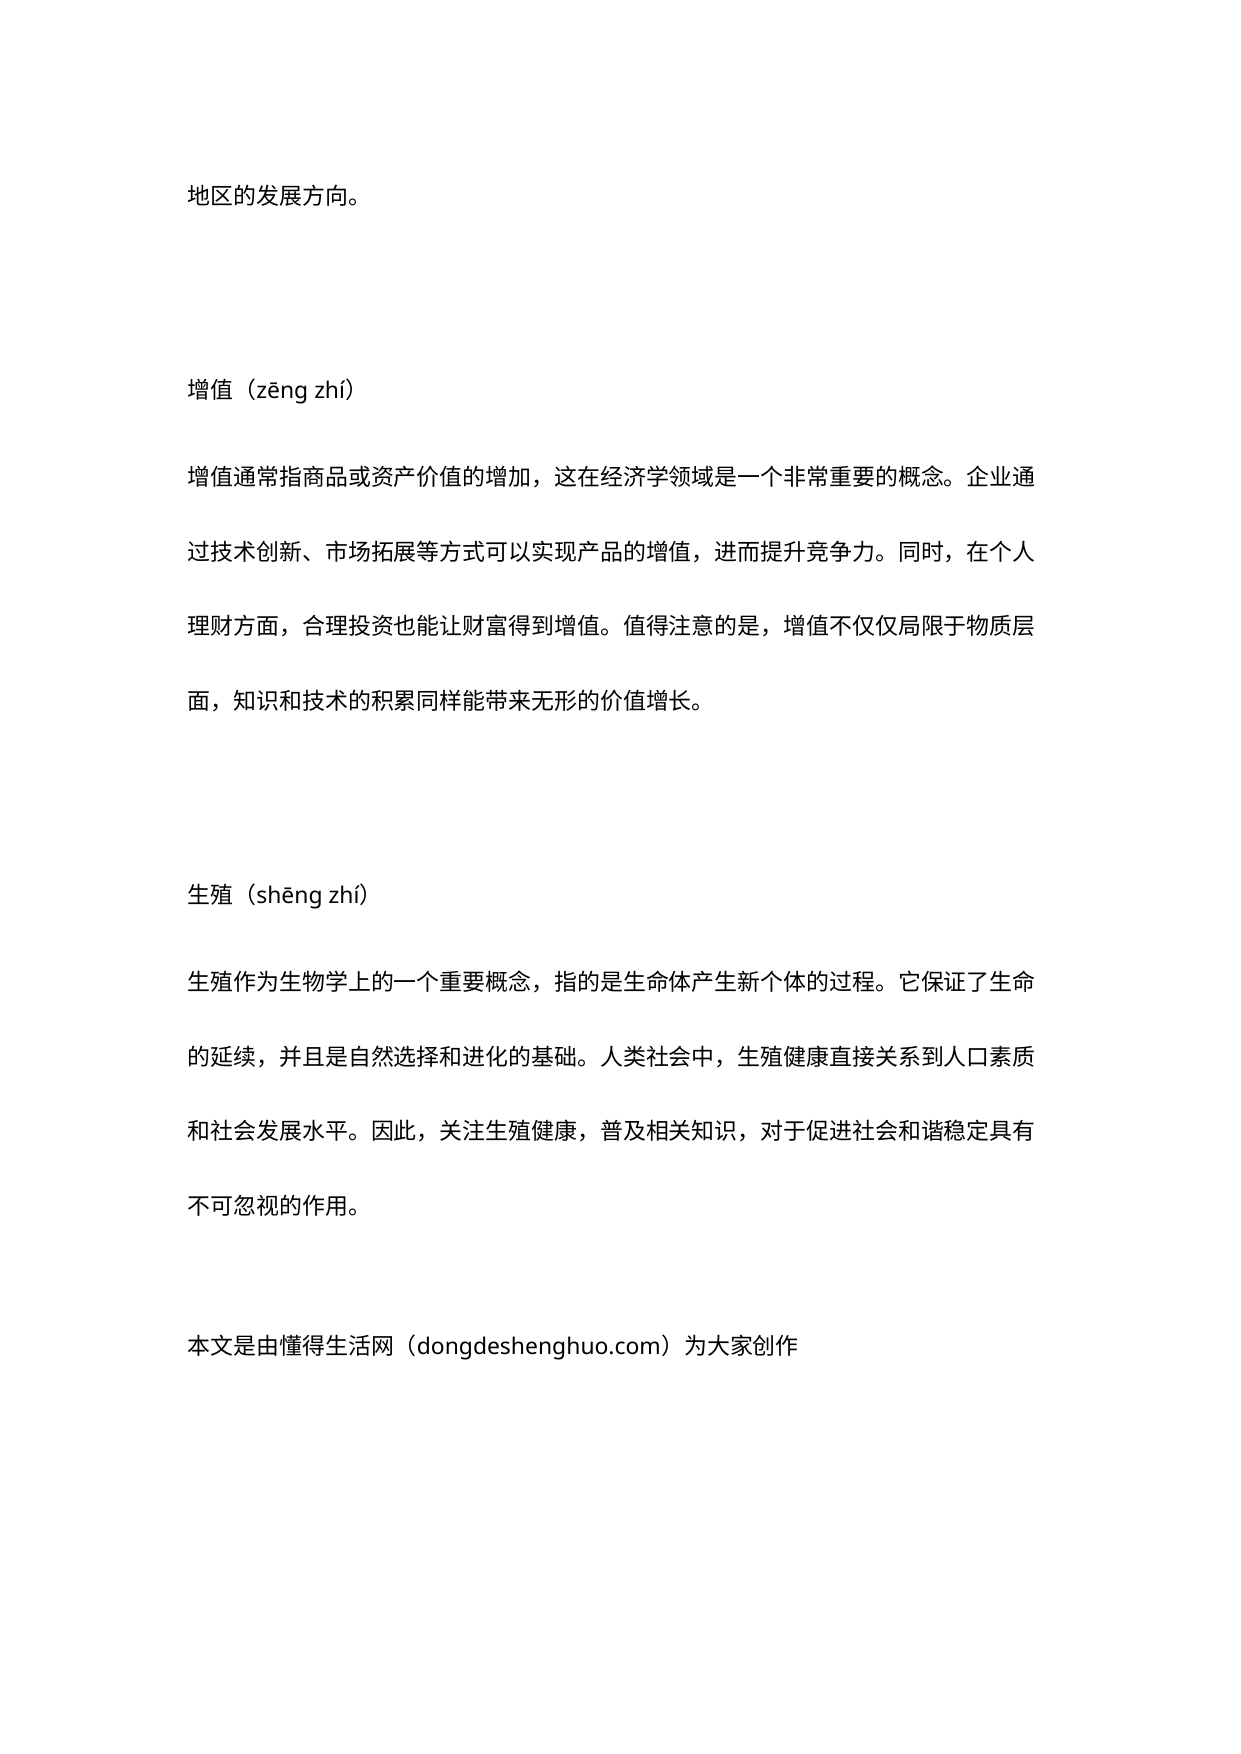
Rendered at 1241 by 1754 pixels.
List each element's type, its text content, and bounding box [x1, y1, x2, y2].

text 生殖作为生物学上的一个重要概念，指的是生命体产生新个体的过程。它保证了生命的延续，并且是自然选择和进化的基础。人类社会中，生殖健康直接关系到人口素质和社会发展水平。因此，关注生殖健康，普及相关知识，对于促进社会和谐稳定具有不可忽视的作用。 [187, 948, 1053, 1237]
text 增值（zēng zhí） [187, 356, 1053, 421]
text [187, 162, 1053, 227]
text 增值通常指商品或资产价值的增加，这在经济学领域是一个非常重要的概念。企业通过技术创新、市场拓展等方式可以实现产品的增值，进而提升竞争力。同时，在个人理财方面，合理投资也能让财富得到增值。值得注意的是，增值不仅仅局限于物质层面，知识和技术的积累同样能带来无形的价值增长。 [187, 443, 1053, 732]
text 生殖（shēng zhí） [187, 861, 1053, 926]
text 本文是由懂得生活网（dongdeshenghuo.com）为大家创作 [187, 1312, 1053, 1377]
